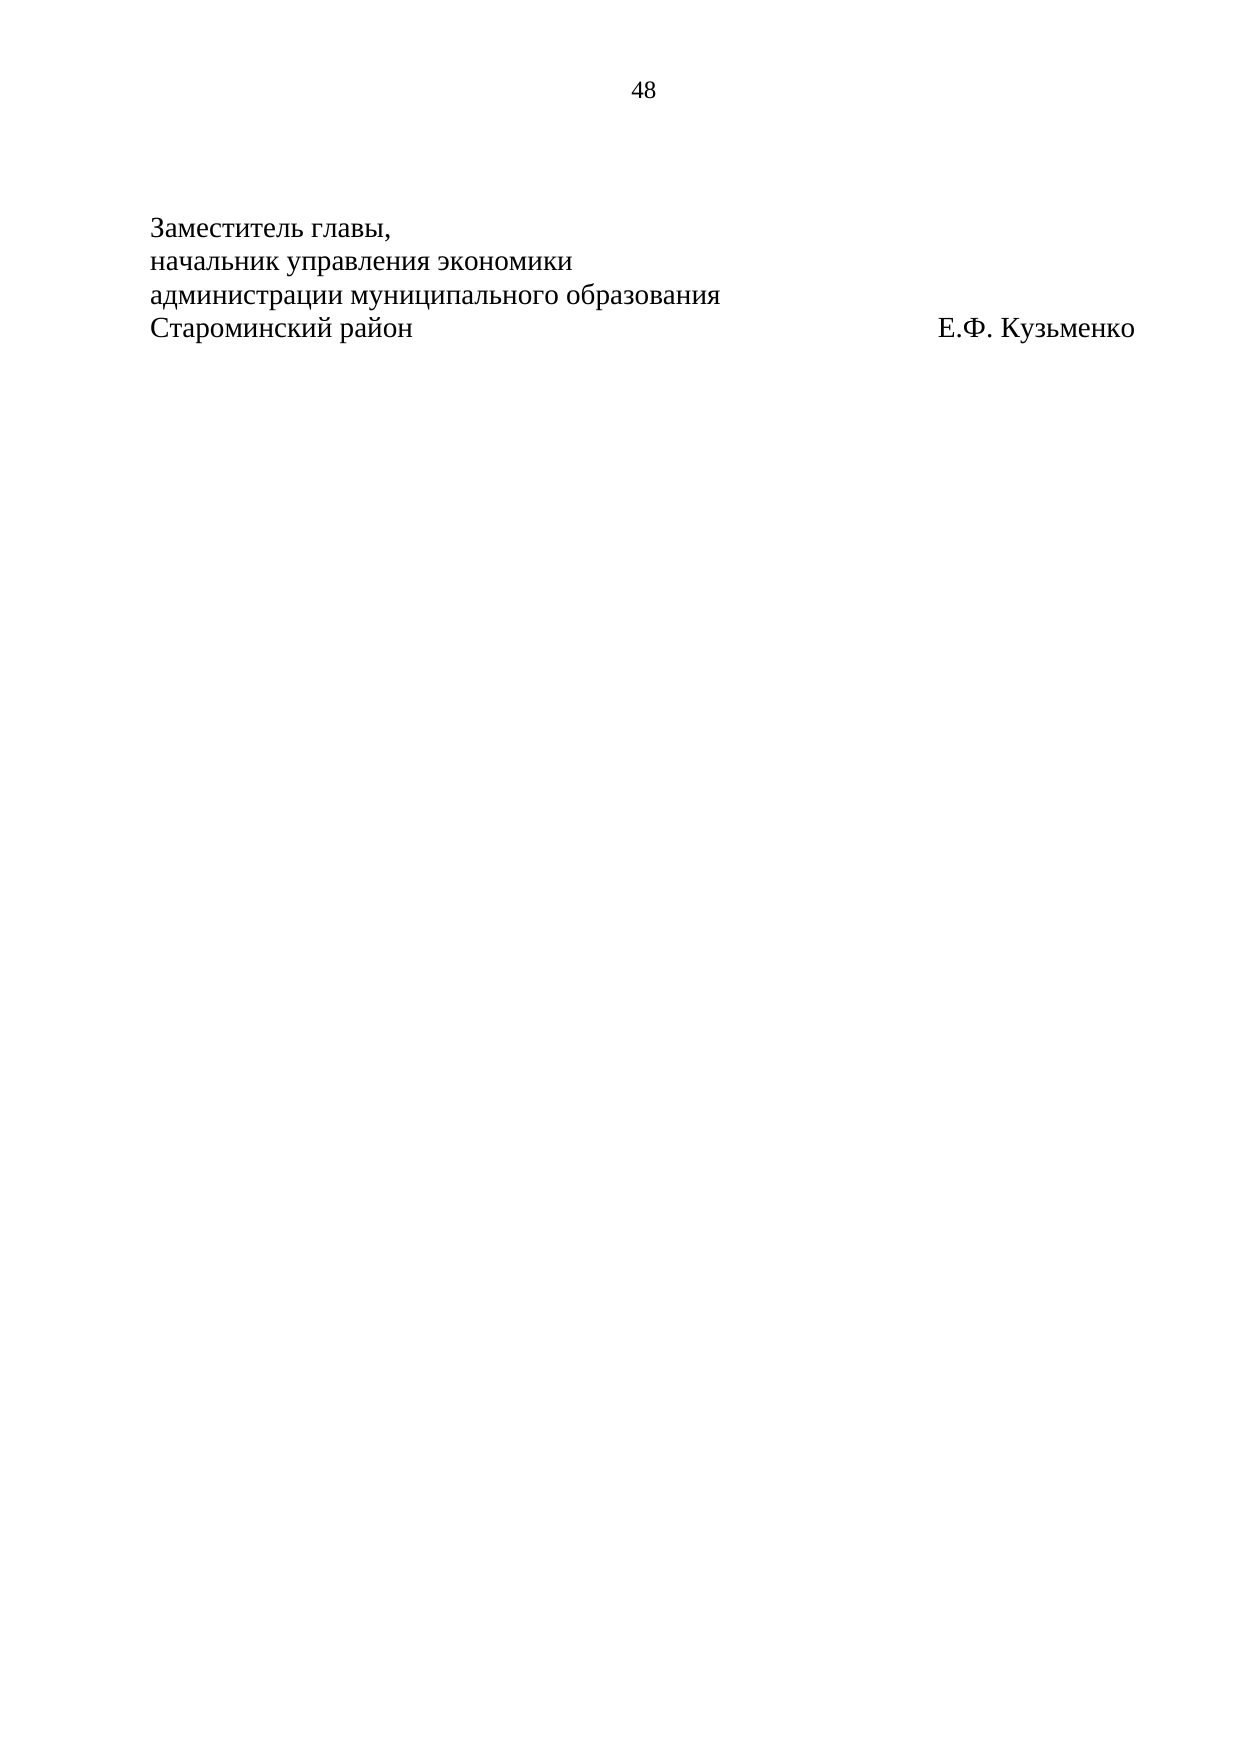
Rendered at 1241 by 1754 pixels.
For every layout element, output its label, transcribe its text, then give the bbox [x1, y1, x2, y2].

text Староминский район Е.Ф. Кузьменко [150, 310, 1137, 344]
text администрации муниципального образования [150, 277, 1137, 310]
text начальник управления экономики [150, 243, 1137, 277]
text Заместитель главы, [150, 210, 1137, 243]
